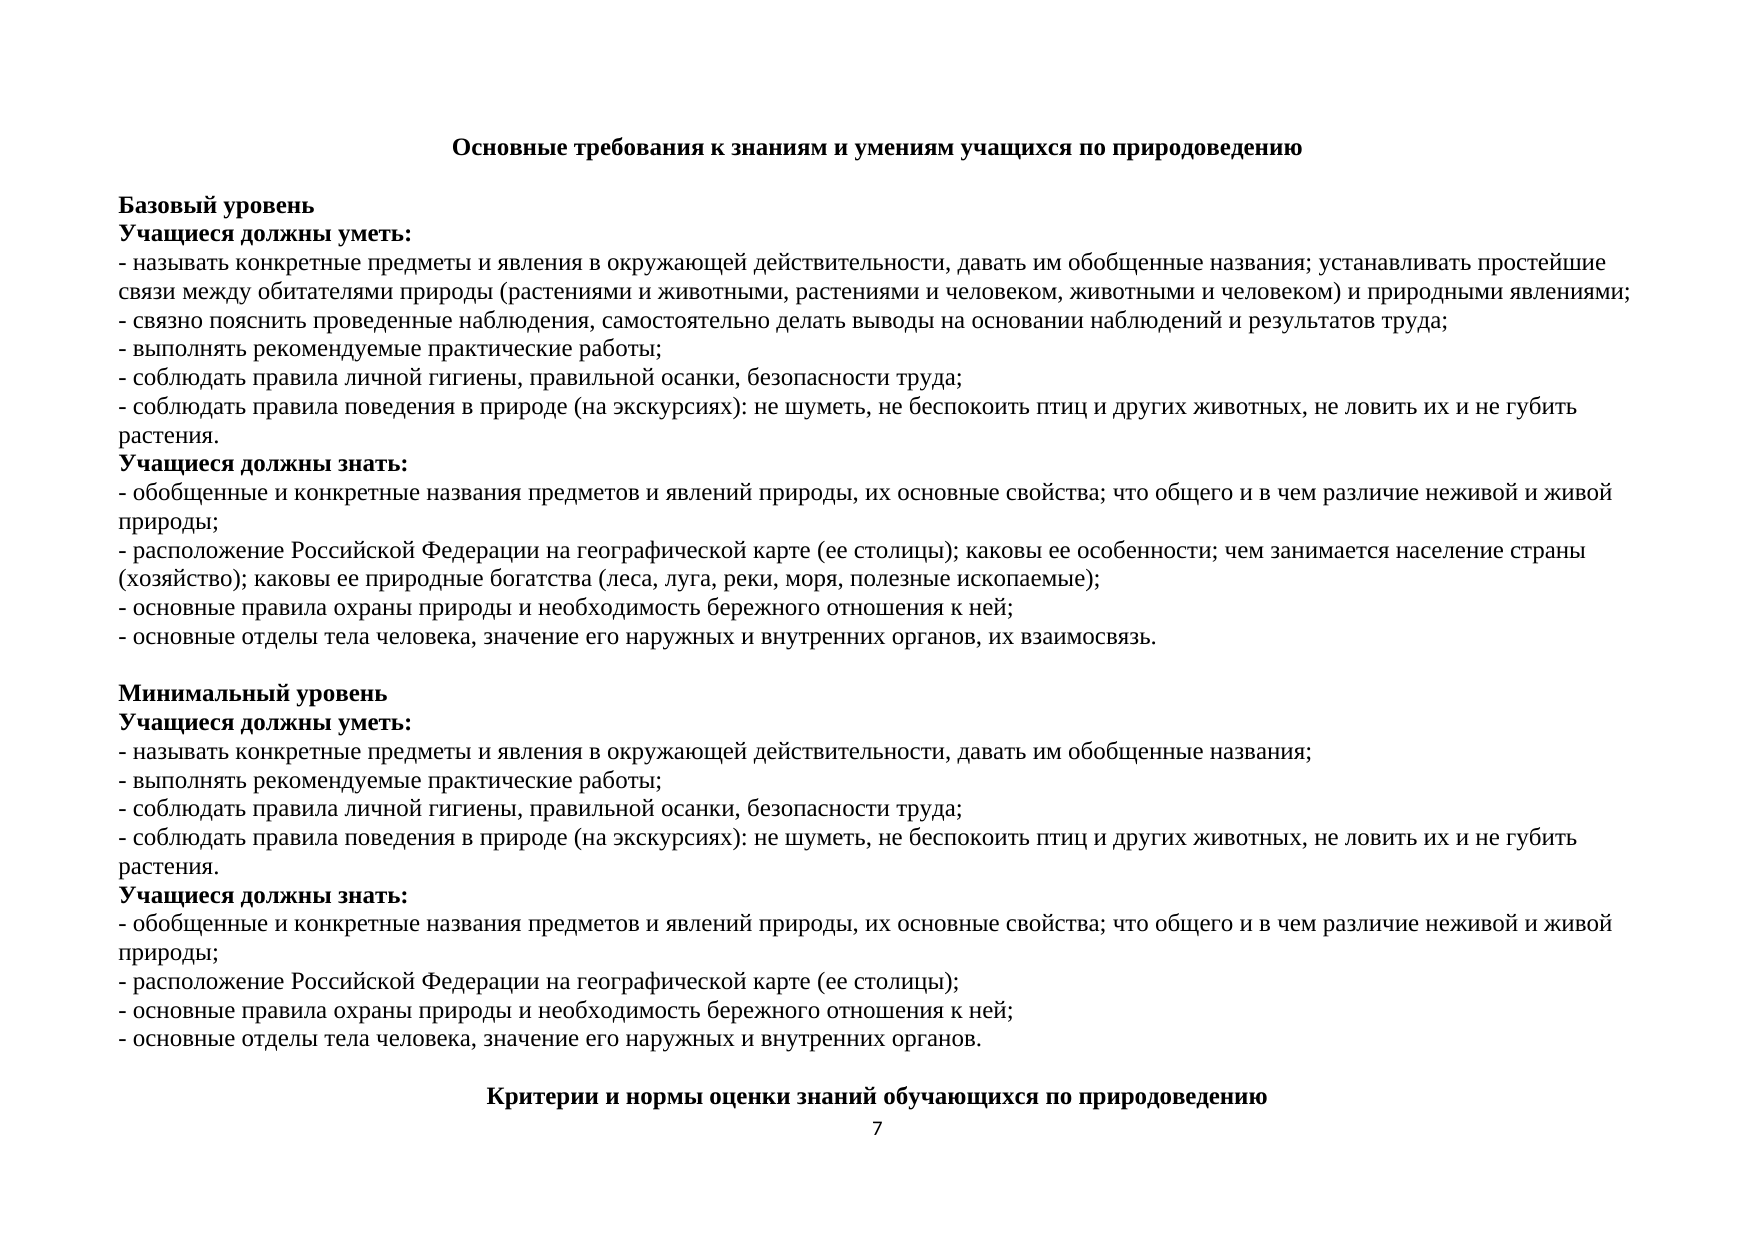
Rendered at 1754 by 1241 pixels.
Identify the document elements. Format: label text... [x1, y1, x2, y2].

text - соблюдать правила поведения в природе (на экскурсиях): не шуметь, не беспокоить птиц и других животных, не ловить их и не губить растения. [118, 822, 1636, 880]
text - связно пояснить проведенные наблюдения, самостоятельно делать выводы на основании наблюдений и результатов труда; [118, 305, 1636, 333]
text Минимальный уровень [118, 678, 1636, 707]
text - называть конкретные предметы и явления в окружающей действительности, давать им обобщенные названия; [118, 736, 1636, 765]
text - выполнять рекомендуемые практические работы; [118, 333, 1636, 362]
text Учащиеся должны уметь: [118, 707, 1636, 736]
text Учащиеся должны уметь: [118, 218, 1636, 247]
text - основные отделы тела человека, значение его наружных и внутренних органов. [118, 1023, 1636, 1052]
text Критерии и нормы оценки знаний обучающихся по природоведению [118, 1081, 1636, 1110]
text - обобщенные и конкретные названия предметов и явлений природы, их основные свойства; что общего и в чем различие неживой и живой природы; [118, 477, 1636, 535]
text Основные требования к знаниям и умениям учащихся по природоведению [118, 132, 1636, 161]
text - расположение Российской Федерации на географической карте (ее столицы); [118, 966, 1636, 995]
text - расположение Российской Федерации на географической карте (ее столицы); каковы ее особенности; чем занимается население страны (хозяйство); каковы ее природные богатства (леса, луга, реки, моря, полезные ископаемые); [118, 535, 1636, 592]
text - обобщенные и конкретные названия предметов и явлений природы, их основные свойства; что общего и в чем различие неживой и живой природы; [118, 908, 1636, 966]
text - основные правила охраны природы и необходимость бережного отношения к ней; [118, 995, 1636, 1023]
text - называть конкретные предметы и явления в окружающей действительности, давать им обобщенные названия; устанавливать простейшие связи между обитателями природы (растениями и животными, растениями и человеком, животными и человеком) и природными явлениями; [118, 247, 1636, 305]
text Базовый уровень [118, 190, 1636, 218]
text - выполнять рекомендуемые практические работы; [118, 765, 1636, 793]
text - соблюдать правила личной гигиены, правильной осанки, безопасности труда; [118, 362, 1636, 391]
text Учащиеся должны знать: [118, 448, 1636, 477]
text - соблюдать правила личной гигиены, правильной осанки, безопасности труда; [118, 793, 1636, 822]
text Учащиеся должны знать: [118, 880, 1636, 908]
text - соблюдать правила поведения в природе (на экскурсиях): не шуметь, не беспокоить птиц и других животных, не ловить их и не губить растения. [118, 391, 1636, 448]
text - основные отделы тела человека, значение его наружных и внутренних органов, их взаимосвязь. [118, 621, 1636, 650]
text - основные правила охраны природы и необходимость бережного отношения к ней; [118, 592, 1636, 621]
